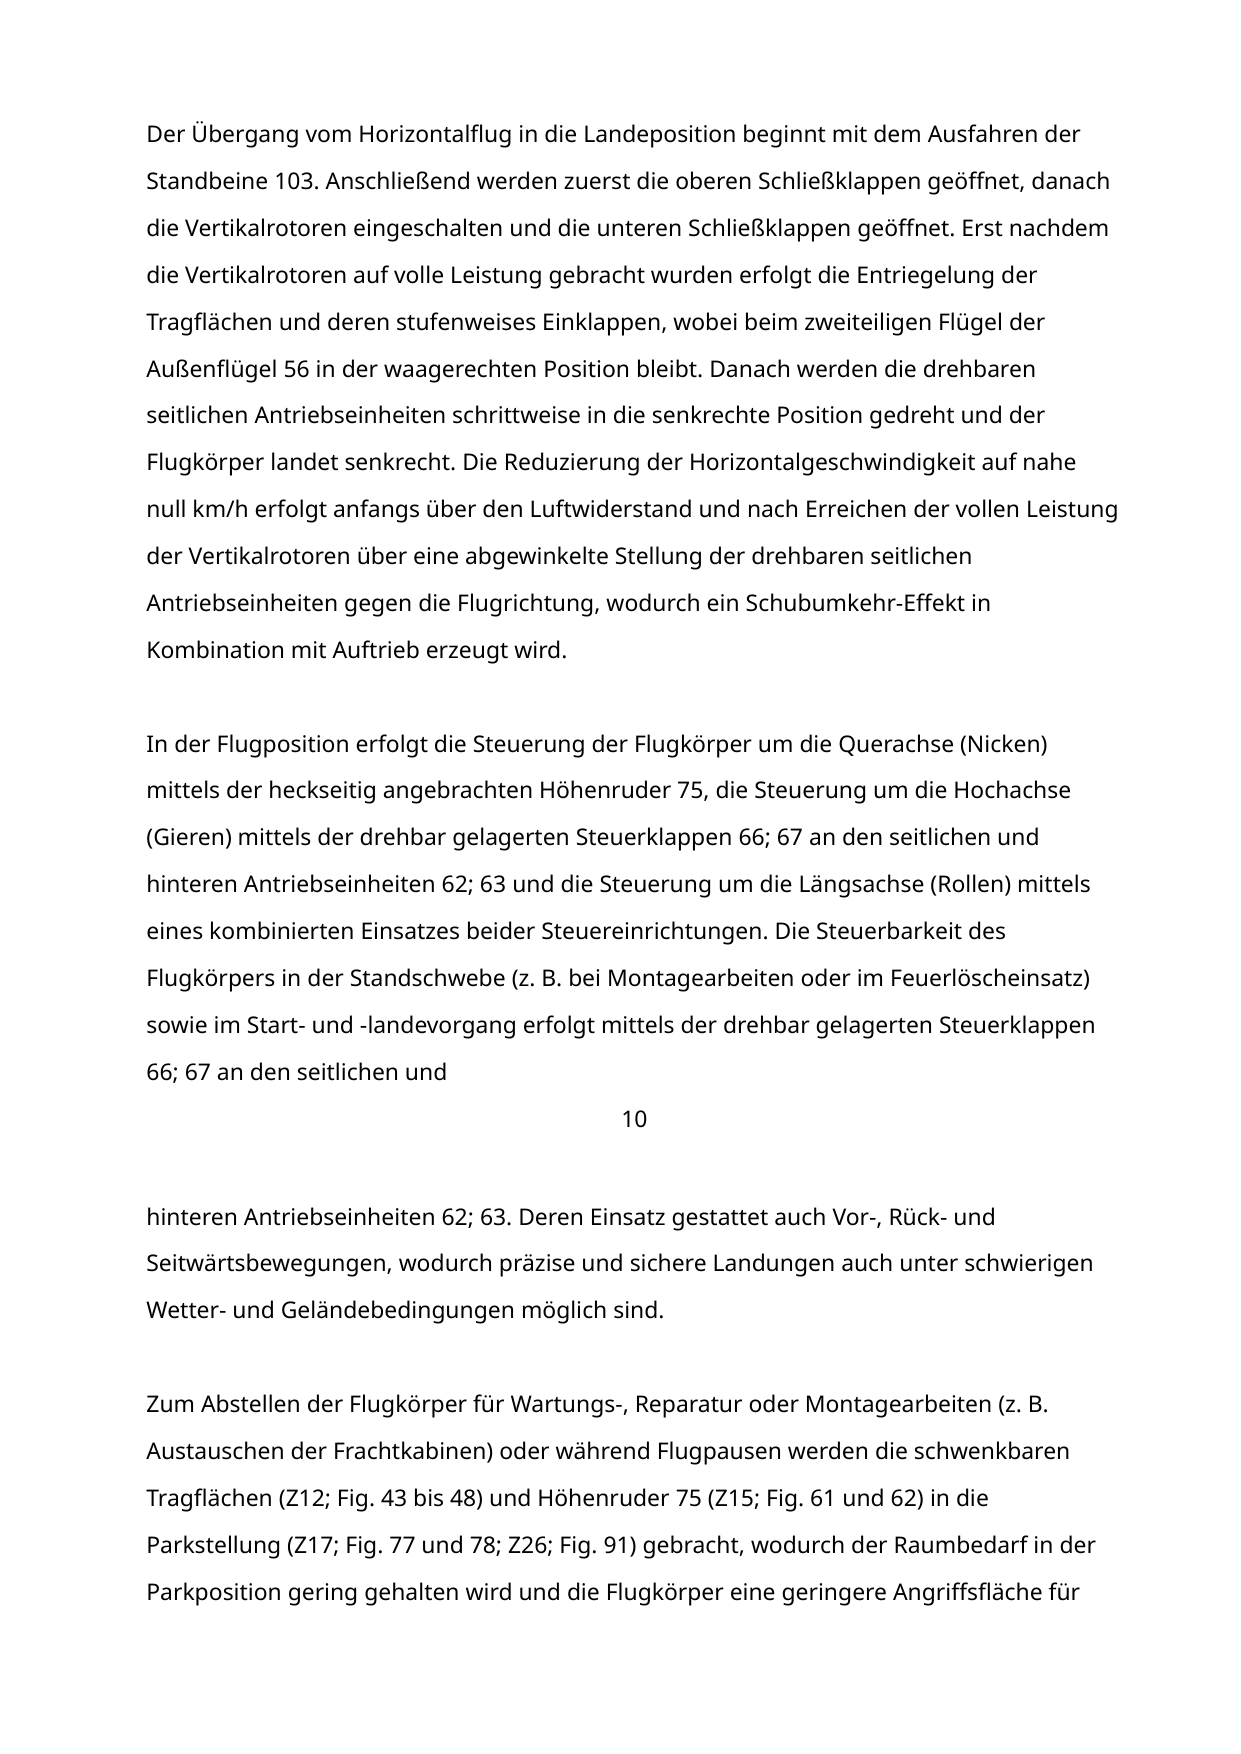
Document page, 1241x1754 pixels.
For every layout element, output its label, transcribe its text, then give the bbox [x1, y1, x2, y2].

text hinteren Antriebseinheiten 62; 63. Deren Einsatz gestattet auch Vor-, Rück- und Seitwärtsbewegungen, wodurch präzise und sichere Landungen auch unter schwierigen Wetter- und Geländebedingungen möglich sind. [146, 1200, 1122, 1325]
text In der Flugposition erfolgt die Steuerung der Flugkörper um die Querachse (Nicken) mittels der heckseitig angebrachten Höhenruder 75, die Steuerung um die Hochachse (Gieren) mittels der drehbar gelagerten Steuerklappen 66; 67 an den seitlichen und hinteren Antriebseinheiten 62; 63 und die Steuerung um die Längsachse (Rollen) mittels eines kombinierten Einsatzes beider Steuereinrichtungen. Die Steuerbarkeit des Flugkörpers in der Standschwebe (z. B. bei Montagearbeiten oder im Feuerlöscheinsatz) sowie im Start- und -landevorgang erfolgt mittels der drehbar gelagerten Steuerklappen 66; 67 an den seitlichen und [146, 727, 1122, 1087]
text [146, 1388, 1122, 1607]
text 10 [146, 1102, 1122, 1134]
text Der Übergang vom Horizontalflug in die Landeposition beginnt mit dem Ausfahren der Standbeine 103. Anschließend werden zuerst die oberen Schließklappen geöffnet, danach die Vertikalrotoren eingeschalten und die unteren Schließklappen geöffnet. Erst nachdem die Vertikalrotoren auf volle Leistung gebracht wurden erfolgt die Entriegelung der Tragflächen und deren stufenweises Einklappen, wobei beim zweiteiligen Flügel der Außenflügel 56 in der waagerechten Position bleibt. Danach werden die drehbaren seitlichen Antriebseinheiten schrittweise in die senkrechte Position gedreht und der Flugkörper landet senkrecht. Die Reduzierung der Horizontalgeschwindigkeit auf nahe null km/h erfolgt anfangs über den Luftwiderstand und nach Erreichen der vollen Leistung der Vertikalrotoren über eine abgewinkelte Stellung der drehbaren seitlichen Antriebseinheiten gegen die Flugrichtung, wodurch ein Schubumkehr-Effekt in Kombination mit Auftrieb erzeugt wird. [146, 118, 1122, 665]
